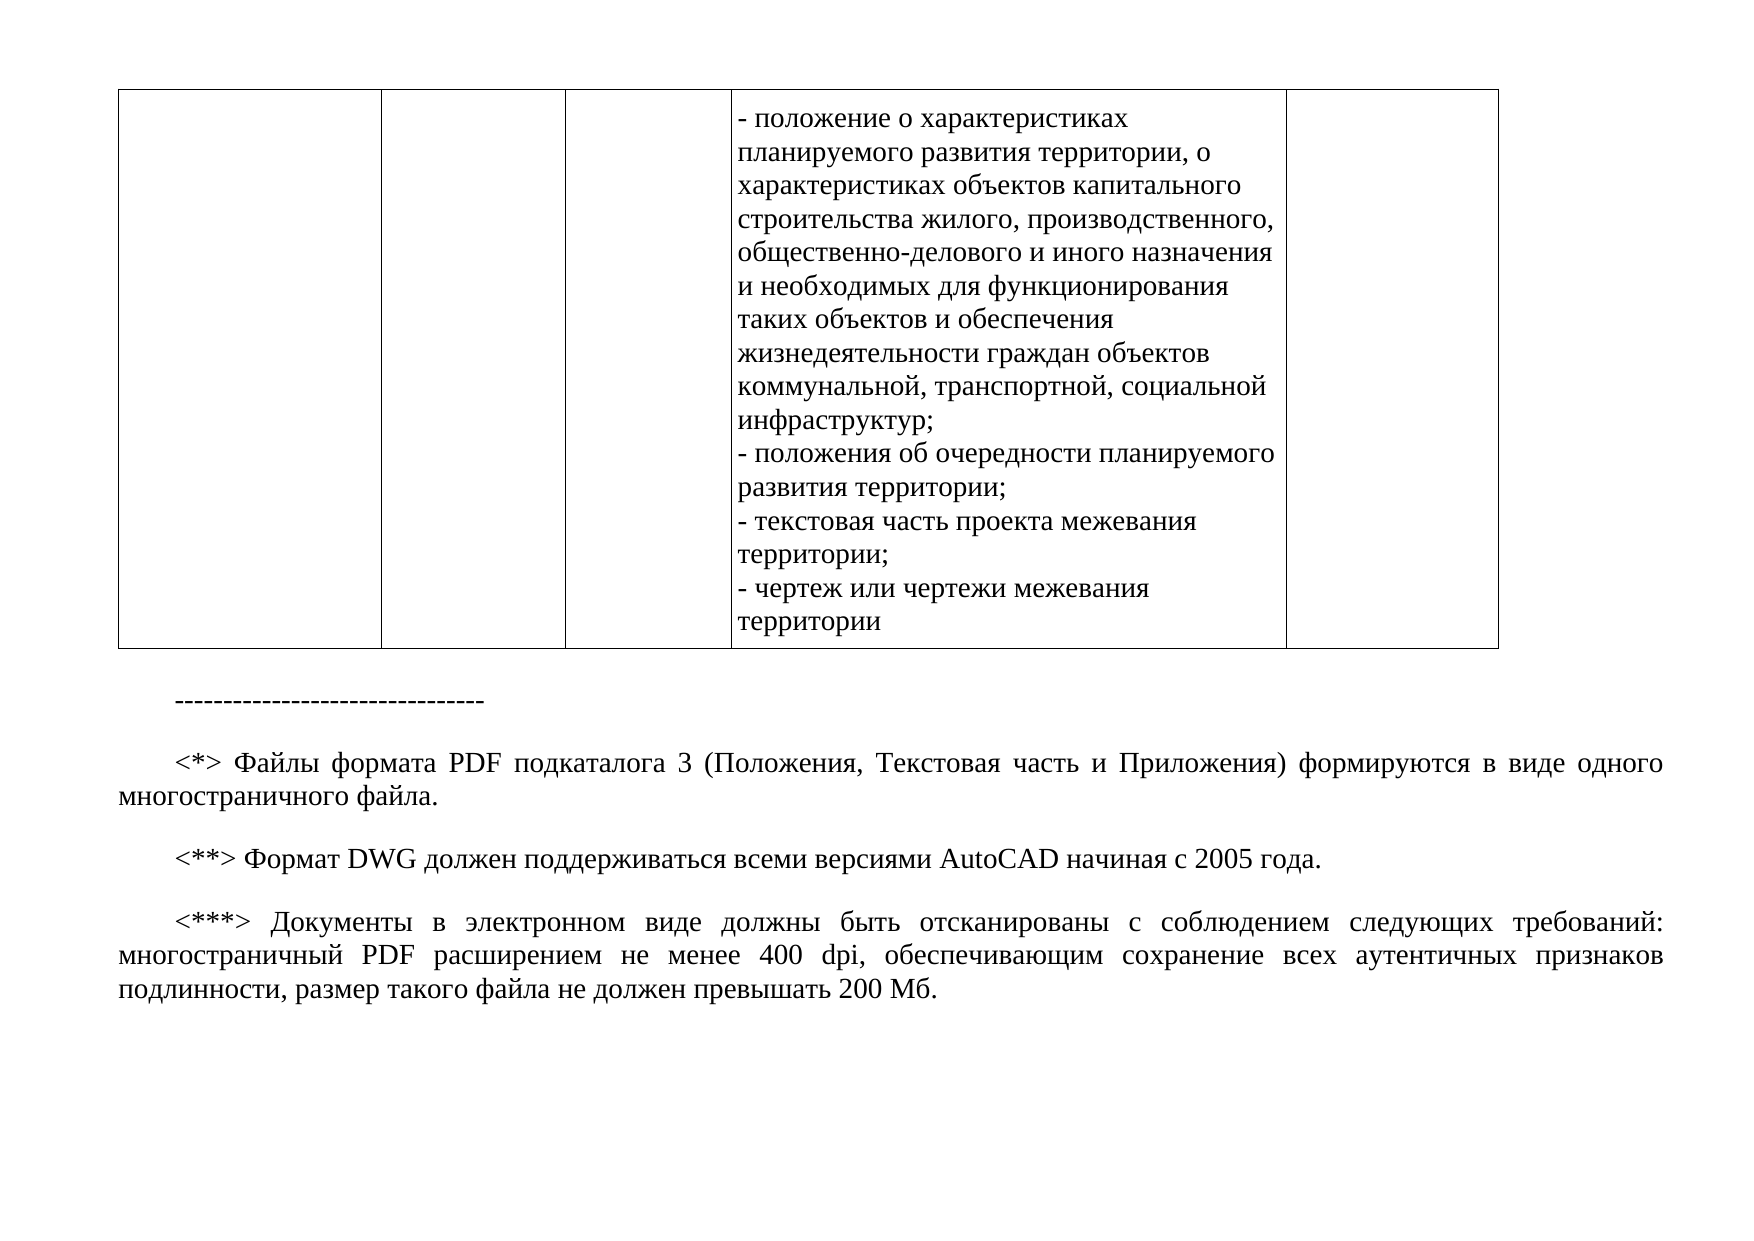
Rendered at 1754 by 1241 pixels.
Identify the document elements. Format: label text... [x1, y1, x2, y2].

text -------------------------------- [118, 682, 1665, 716]
table_cell [566, 90, 731, 647]
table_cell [119, 90, 381, 647]
table_cell [382, 90, 565, 647]
text <***> Документы в электронном виде должны быть отсканированы с соблюдением следующих требований: многостраничный PDF расширением не менее 400 dpi, обеспечивающим сохранение всех аутентичных признаков подлинности, размер такого файла не должен превышать 200 Мб. [118, 904, 1665, 1004]
text <**> Формат DWG должен поддерживаться всеми версиями AutoCAD начиная с 2005 года. [118, 841, 1665, 874]
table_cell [1287, 90, 1498, 647]
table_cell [732, 90, 1286, 647]
text <*> Файлы формата PDF подкаталога 3 (Положения, Текстовая часть и Приложения) формируются в виде одного многостраничного файла. [118, 745, 1665, 812]
